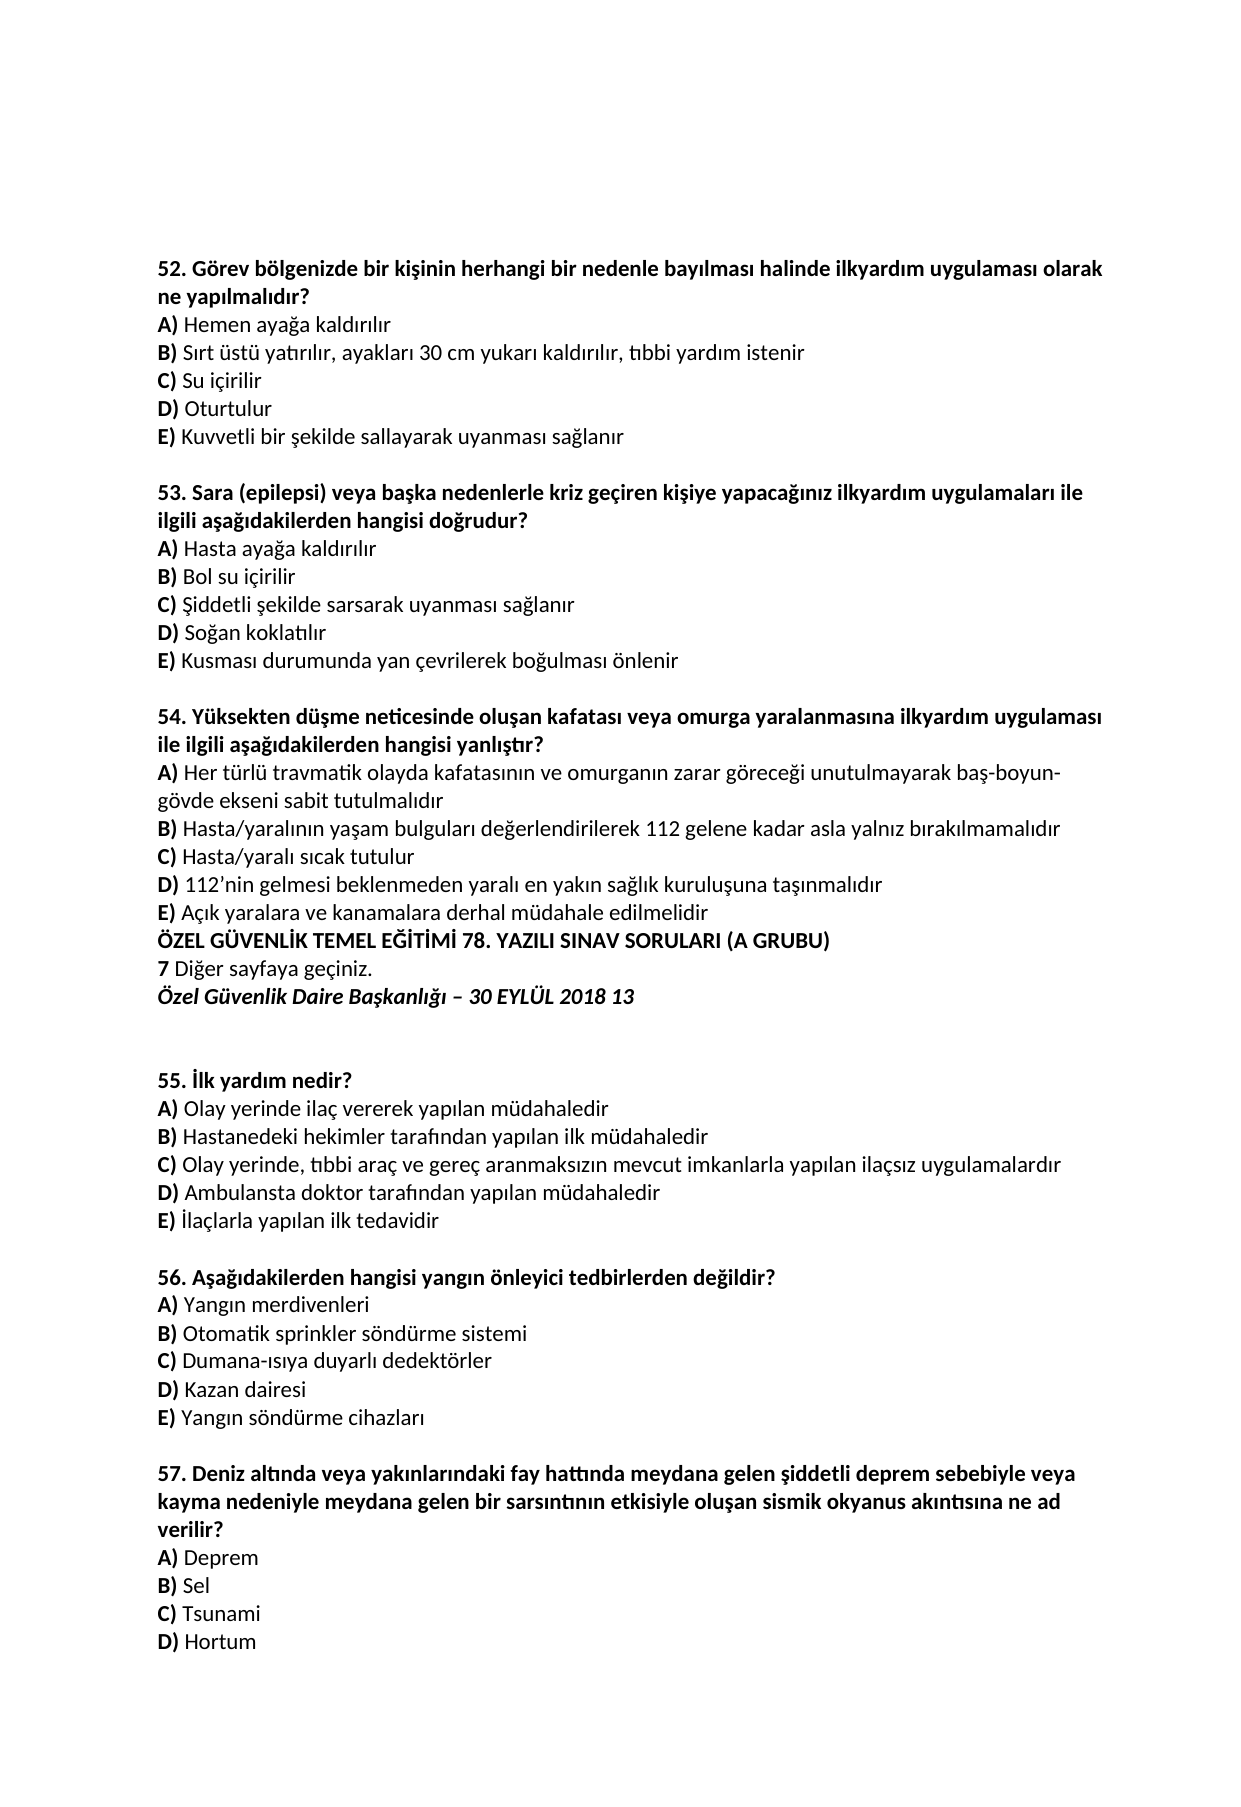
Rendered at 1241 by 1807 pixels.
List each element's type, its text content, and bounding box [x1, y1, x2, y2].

text D) Ambulansta doktor tarafından yapılan müdahaledir [157, 1178, 1113, 1207]
text D) Soğan koklatılır [157, 618, 1113, 646]
text 53. Sara (epilepsi) veya başka nedenlerle kriz geçiren kişiye yapacağınız ilkyardım uygulamaları ile ilgili aşağıdakilerden hangisi doğrudur? [157, 478, 1113, 534]
text E) Açık yaralara ve kanamalara derhal müdahale edilmelidir [157, 898, 1113, 926]
text C) Tsunami [157, 1599, 1113, 1627]
text A) Her türlü travmatik olayda kafatasının ve omurganın zarar göreceği unutulmayarak baş-boyun-gövde ekseni sabit tutulmalıdır [157, 758, 1113, 814]
text A) Deprem [157, 1543, 1113, 1571]
text C) Hasta/yaralı sıcak tutulur [157, 842, 1113, 870]
text A) Hasta ayağa kaldırılır [157, 534, 1113, 562]
text E) İlaçlarla yapılan ilk tedavidir [157, 1207, 1113, 1234]
text E) Yangın söndürme cihazları [157, 1403, 1113, 1431]
text B) Sel [157, 1571, 1113, 1599]
text C) Dumana-ısıya duyarlı dedektörler [157, 1347, 1113, 1375]
text E) Kuvvetli bir şekilde sallayarak uyanması sağlanır [157, 422, 1113, 450]
text Özel Güvenlik Daire Başkanlığı – 30 EYLÜL 2018 13 [157, 982, 1113, 1010]
text E) Kusması durumunda yan çevrilerek boğulması önlenir [157, 646, 1113, 674]
text 57. Deniz altında veya yakınlarındaki fay hattında meydana gelen şiddetli deprem sebebiyle veya kayma nedeniyle meydana gelen bir sarsıntının etkisiyle oluşan sismik okyanus akıntısına ne ad verilir? [157, 1459, 1113, 1543]
text C) Su içirilir [157, 366, 1113, 394]
text 52. Görev bölgenizde bir kişinin herhangi bir nedenle bayılması halinde ilkyardım uygulaması olarak ne yapılmalıdır? [157, 254, 1113, 310]
text 56. Aşağıdakilerden hangisi yangın önleyici tedbirlerden değildir? [157, 1263, 1113, 1291]
text B) Otomatik sprinkler söndürme sistemi [157, 1319, 1113, 1347]
text D) Oturtulur [157, 394, 1113, 422]
text 54. Yüksekten düşme neticesinde oluşan kafatası veya omurga yaralanmasına ilkyardım uygulaması ile ilgili aşağıdakilerden hangisi yanlıştır? [157, 702, 1113, 758]
text B) Hastanedeki hekimler tarafından yapılan ilk müdahaledir [157, 1122, 1113, 1151]
text ÖZEL GÜVENLİK TEMEL EĞİTİMİ 78. YAZILI SINAV SORULARI (A GRUBU) [157, 926, 1113, 954]
text B) Bol su içirilir [157, 562, 1113, 590]
text 55. İlk yardım nedir? [157, 1066, 1113, 1094]
text B) Sırt üstü yatırılır, ayakları 30 cm yukarı kaldırılır, tıbbi yardım istenir [157, 338, 1113, 366]
text 7 Diğer sayfaya geçiniz. [157, 954, 1113, 982]
text A) Yangın merdivenleri [157, 1291, 1113, 1319]
text D) Kazan dairesi [157, 1375, 1113, 1403]
text D) Hortum [157, 1627, 1113, 1655]
text A) Olay yerinde ilaç vererek yapılan müdahaledir [157, 1094, 1113, 1122]
text A) Hemen ayağa kaldırılır [157, 310, 1113, 338]
text C) Şiddetli şekilde sarsarak uyanması sağlanır [157, 590, 1113, 618]
text B) Hasta/yaralının yaşam bulguları değerlendirilerek 112 gelene kadar asla yalnız bırakılmamalıdır [157, 814, 1113, 842]
text D) 112’nin gelmesi beklenmeden yaralı en yakın sağlık kuruluşuna taşınmalıdır [157, 870, 1113, 898]
text C) Olay yerinde, tıbbi araç ve gereç aranmaksızın mevcut imkanlarla yapılan ilaçsız uygulamalardır [157, 1151, 1113, 1178]
